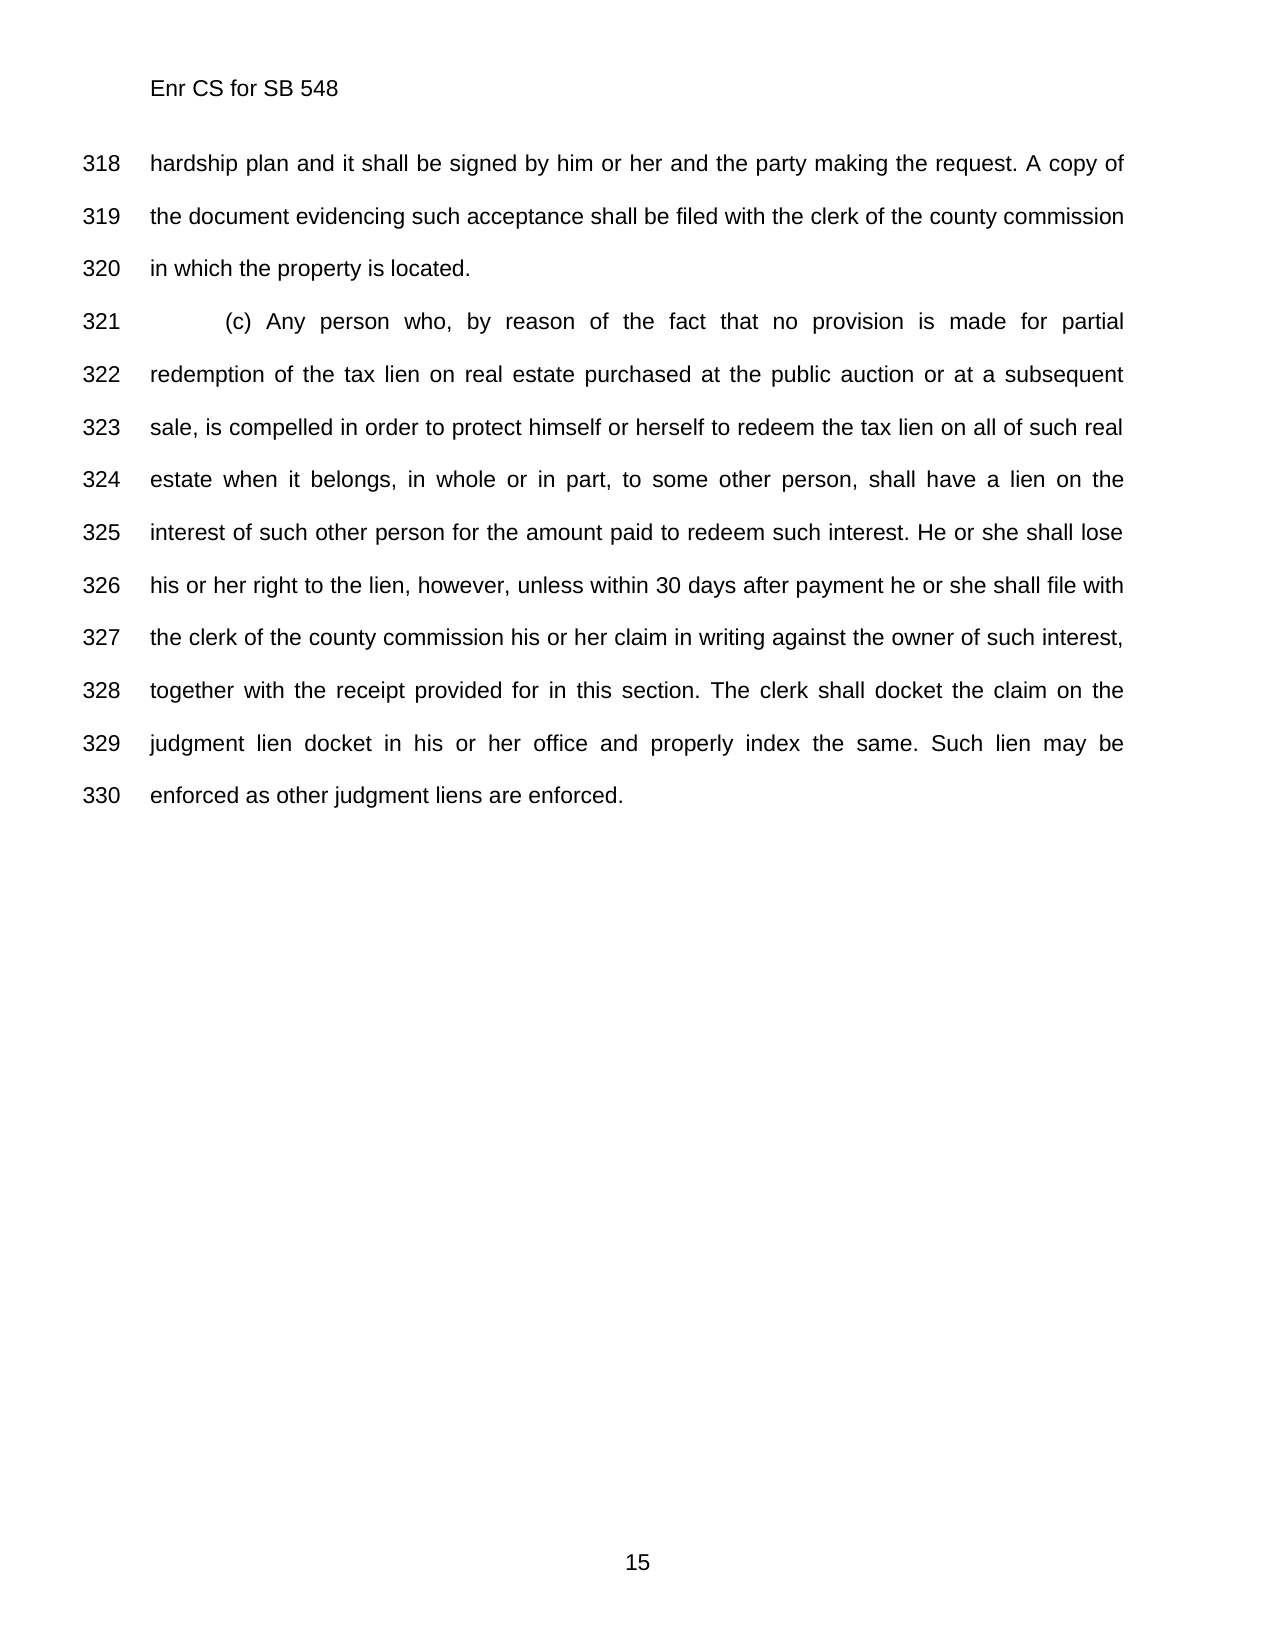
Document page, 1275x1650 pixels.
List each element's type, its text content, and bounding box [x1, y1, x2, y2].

text (c) Any person who, by reason of the fact that no provision is made for partial redemption of the tax lien on real estate purchased at the public auction or at a subsequent sale, is compelled in order to protect himself or herself to redeem the tax lien on all of such real estate when it belongs, in whole or in part, to some other person, shall have a lien on the interest of such other person for the amount paid to redeem such interest. He or she shall lose his or her right to the lien, however, unless within 30 days after payment he or she shall file with the clerk of the county commission his or her claim in writing against the owner of such interest, together with the receipt provided for in this section. The clerk shall docket the claim on the judgment lien docket in his or her office and properly index the same. Such lien may be enforced as other judgment liens are enforced. [150, 308, 1125, 809]
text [150, 150, 1125, 282]
